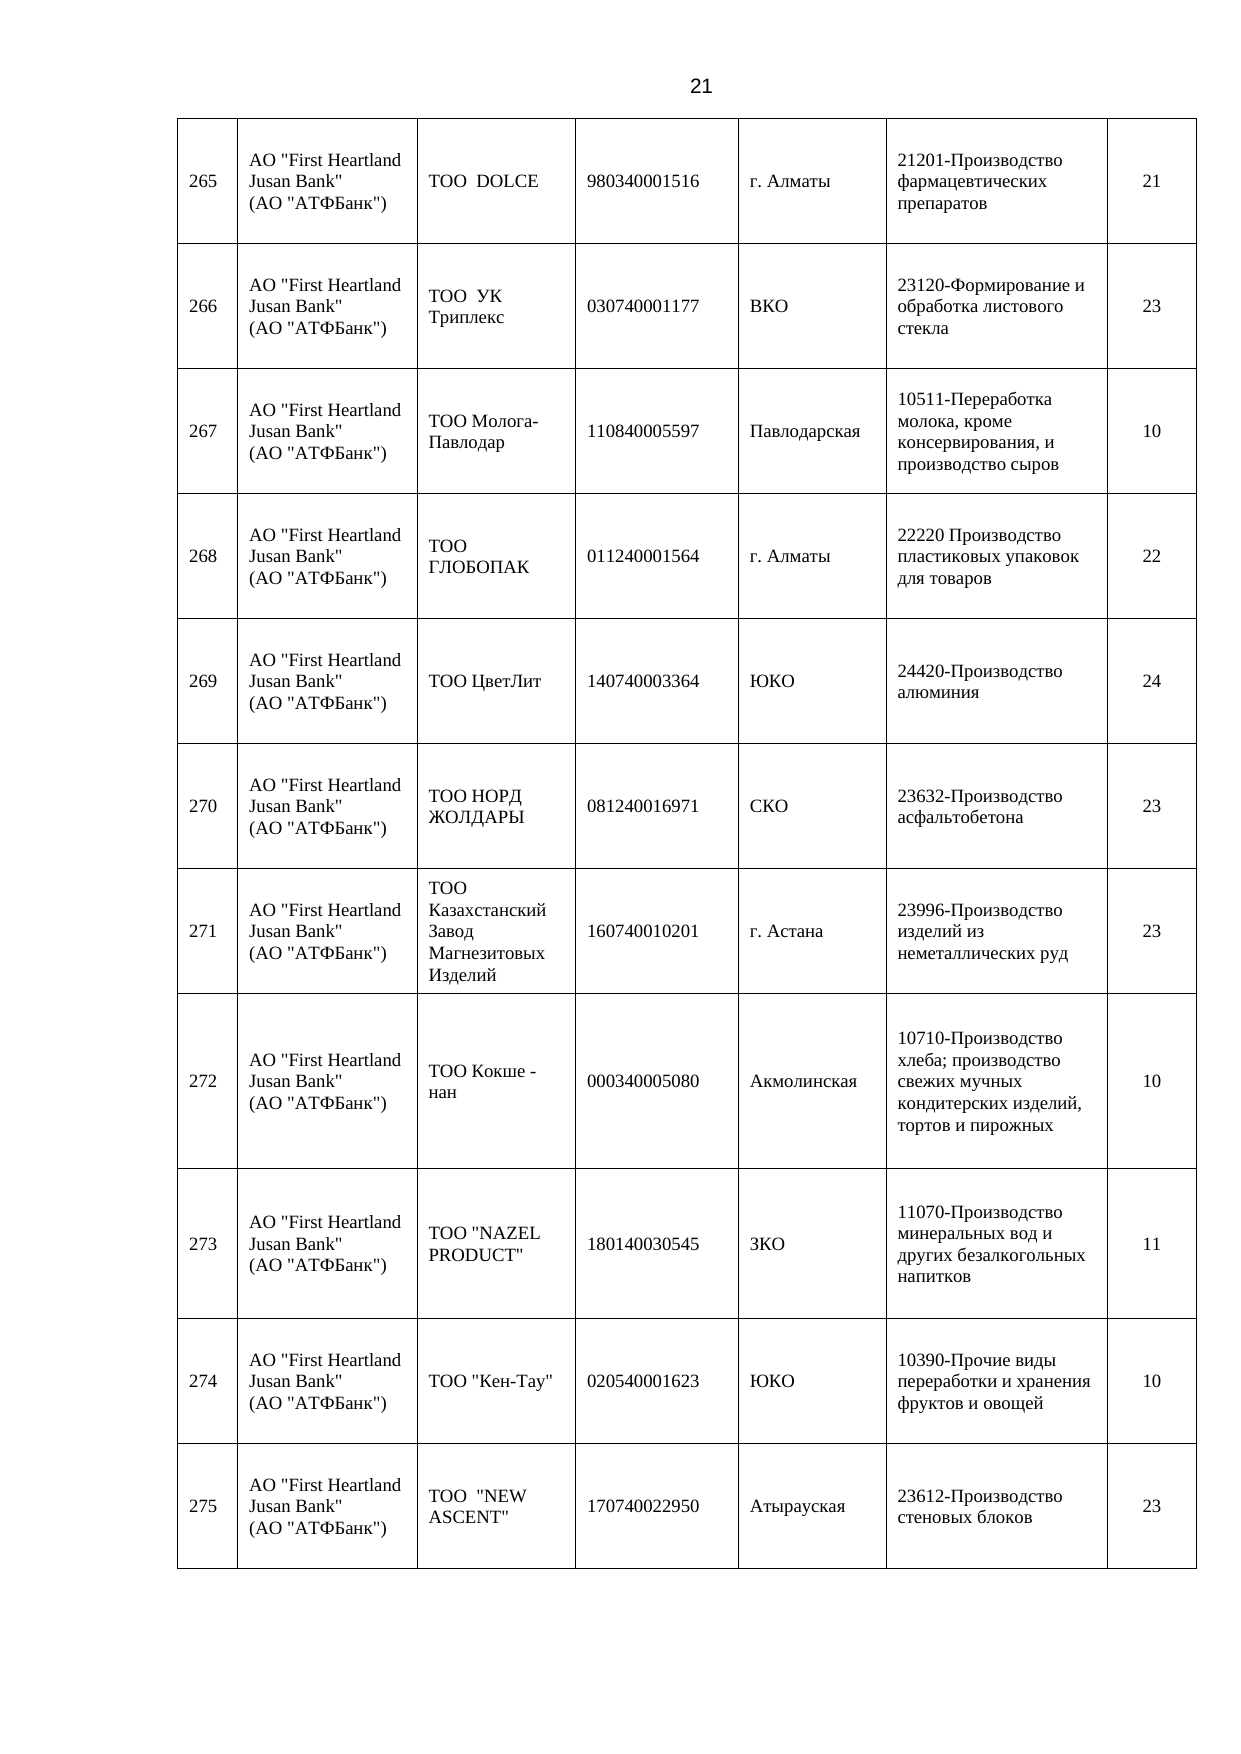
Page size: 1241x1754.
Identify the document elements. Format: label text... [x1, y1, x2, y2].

table_cell СКО [739, 744, 886, 868]
table_cell г. Алматы [739, 119, 886, 243]
table_cell 000340005080 [576, 994, 738, 1168]
table_cell ВКО [739, 244, 886, 368]
table_cell 011240001564 [576, 494, 738, 618]
table_cell ЗКО [739, 1169, 886, 1318]
table_cell АО "First Heartland Jusan Bank" (АО "АТФБанк") [238, 1169, 417, 1318]
table_cell 24 [1108, 619, 1196, 743]
table_cell ТОО Казахстанский Завод Магнезитовых Изделий [418, 869, 575, 993]
table_cell АО "First Heartland Jusan Bank" (АО "АТФБанк") [238, 869, 417, 993]
table_cell 11 [1108, 1169, 1196, 1318]
table_cell ТОО НОРД ЖОЛДАРЫ [418, 744, 575, 868]
table_cell 23 [1108, 744, 1196, 868]
table_cell АО "First Heartland Jusan Bank" (АО "АТФБанк") [238, 744, 417, 868]
table_cell 081240016971 [576, 744, 738, 868]
table_cell 23120-Формирование и обработка листового стекла [887, 244, 1107, 368]
table_cell АО "First Heartland Jusan Bank" (АО "АТФБанк") [238, 619, 417, 743]
table_cell 10 [1108, 1319, 1196, 1443]
table_cell ТОО "NAZEL PRODUCT" [418, 1169, 575, 1318]
table_cell 23996-Производство изделий из неметаллических руд [887, 869, 1107, 993]
table_cell 266 [178, 244, 237, 368]
table_cell 10710-Производство хлеба; производство свежих мучных кондитерских изделий, тортов и пирожных [887, 994, 1107, 1168]
table_cell г. Алматы [739, 494, 886, 618]
table_cell 23 [1108, 869, 1196, 993]
table_cell ТОО "Кен-Тау" [418, 1319, 575, 1443]
table_cell АО "First Heartland Jusan Bank" (АО "АТФБанк") [238, 369, 417, 493]
table_cell 275 [178, 1444, 237, 1568]
table_cell 268 [178, 494, 237, 618]
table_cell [238, 244, 417, 368]
table_cell 10 [1108, 994, 1196, 1168]
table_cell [238, 1319, 417, 1443]
table_cell 10 [1108, 369, 1196, 493]
table_cell ТОО Кокше -нан [418, 994, 575, 1168]
table_cell 274 [178, 1319, 237, 1443]
table_cell ТОО УК Триплекс [418, 244, 575, 368]
table_cell г. Астана [739, 869, 886, 993]
table_cell ТОО Молога-Павлодар [418, 369, 575, 493]
table_cell 21201-Производство фармацевтических препаратов [887, 119, 1107, 243]
table_cell 980340001516 [576, 119, 738, 243]
table_cell Акмолинская [739, 994, 886, 1168]
table_cell ТОО ГЛОБОПАК [418, 494, 575, 618]
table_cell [238, 119, 417, 243]
table_cell 24420-Производство алюминия [887, 619, 1107, 743]
table_cell 270 [178, 744, 237, 868]
table_cell 265 [178, 119, 237, 243]
table_cell 23632-Производство асфальтобетона [887, 744, 1107, 868]
table_cell ЮКО [739, 1319, 886, 1443]
table_cell Атырауская [739, 1444, 886, 1568]
table_cell 110840005597 [576, 369, 738, 493]
table_cell АО "First Heartland Jusan Bank" (АО "АТФБанк") [238, 994, 417, 1168]
table_cell 10511-Переработка молока, кроме консервирования, и производство сыров [887, 369, 1107, 493]
table_cell 140740003364 [576, 619, 738, 743]
table_cell 273 [178, 1169, 237, 1318]
table_cell 271 [178, 869, 237, 993]
table_cell 030740001177 [576, 244, 738, 368]
table_cell 23 [1108, 244, 1196, 368]
table_cell 272 [178, 994, 237, 1168]
table_cell ТОО ЦветЛит [418, 619, 575, 743]
table_cell ЮКО [739, 619, 886, 743]
table_cell 170740022950 [576, 1444, 738, 1568]
table_cell ТОО "NEW ASCENT" [418, 1444, 575, 1568]
table_cell 11070-Производство минеральных вод и других безалкогольных напитков [887, 1169, 1107, 1318]
table_cell 23 [1108, 1444, 1196, 1568]
table_cell АО "First Heartland Jusan Bank" (АО "АТФБанк") [238, 494, 417, 618]
table_cell 160740010201 [576, 869, 738, 993]
table_cell 020540001623 [576, 1319, 738, 1443]
table_cell ТОО DOLCE [418, 119, 575, 243]
table_cell 267 [178, 369, 237, 493]
table_cell 22 [1108, 494, 1196, 618]
table_cell Павлодарская [739, 369, 886, 493]
table_cell 10390-Прочие виды переработки и хранения фруктов и овощей [887, 1319, 1107, 1443]
table_cell 23612-Производство стеновых блоков [887, 1444, 1107, 1568]
table_cell 180140030545 [576, 1169, 738, 1318]
table_cell 21 [1108, 119, 1196, 243]
table_cell 269 [178, 619, 237, 743]
table_cell 22220 Производство пластиковых упаковок для товаров [887, 494, 1107, 618]
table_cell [238, 1444, 417, 1568]
